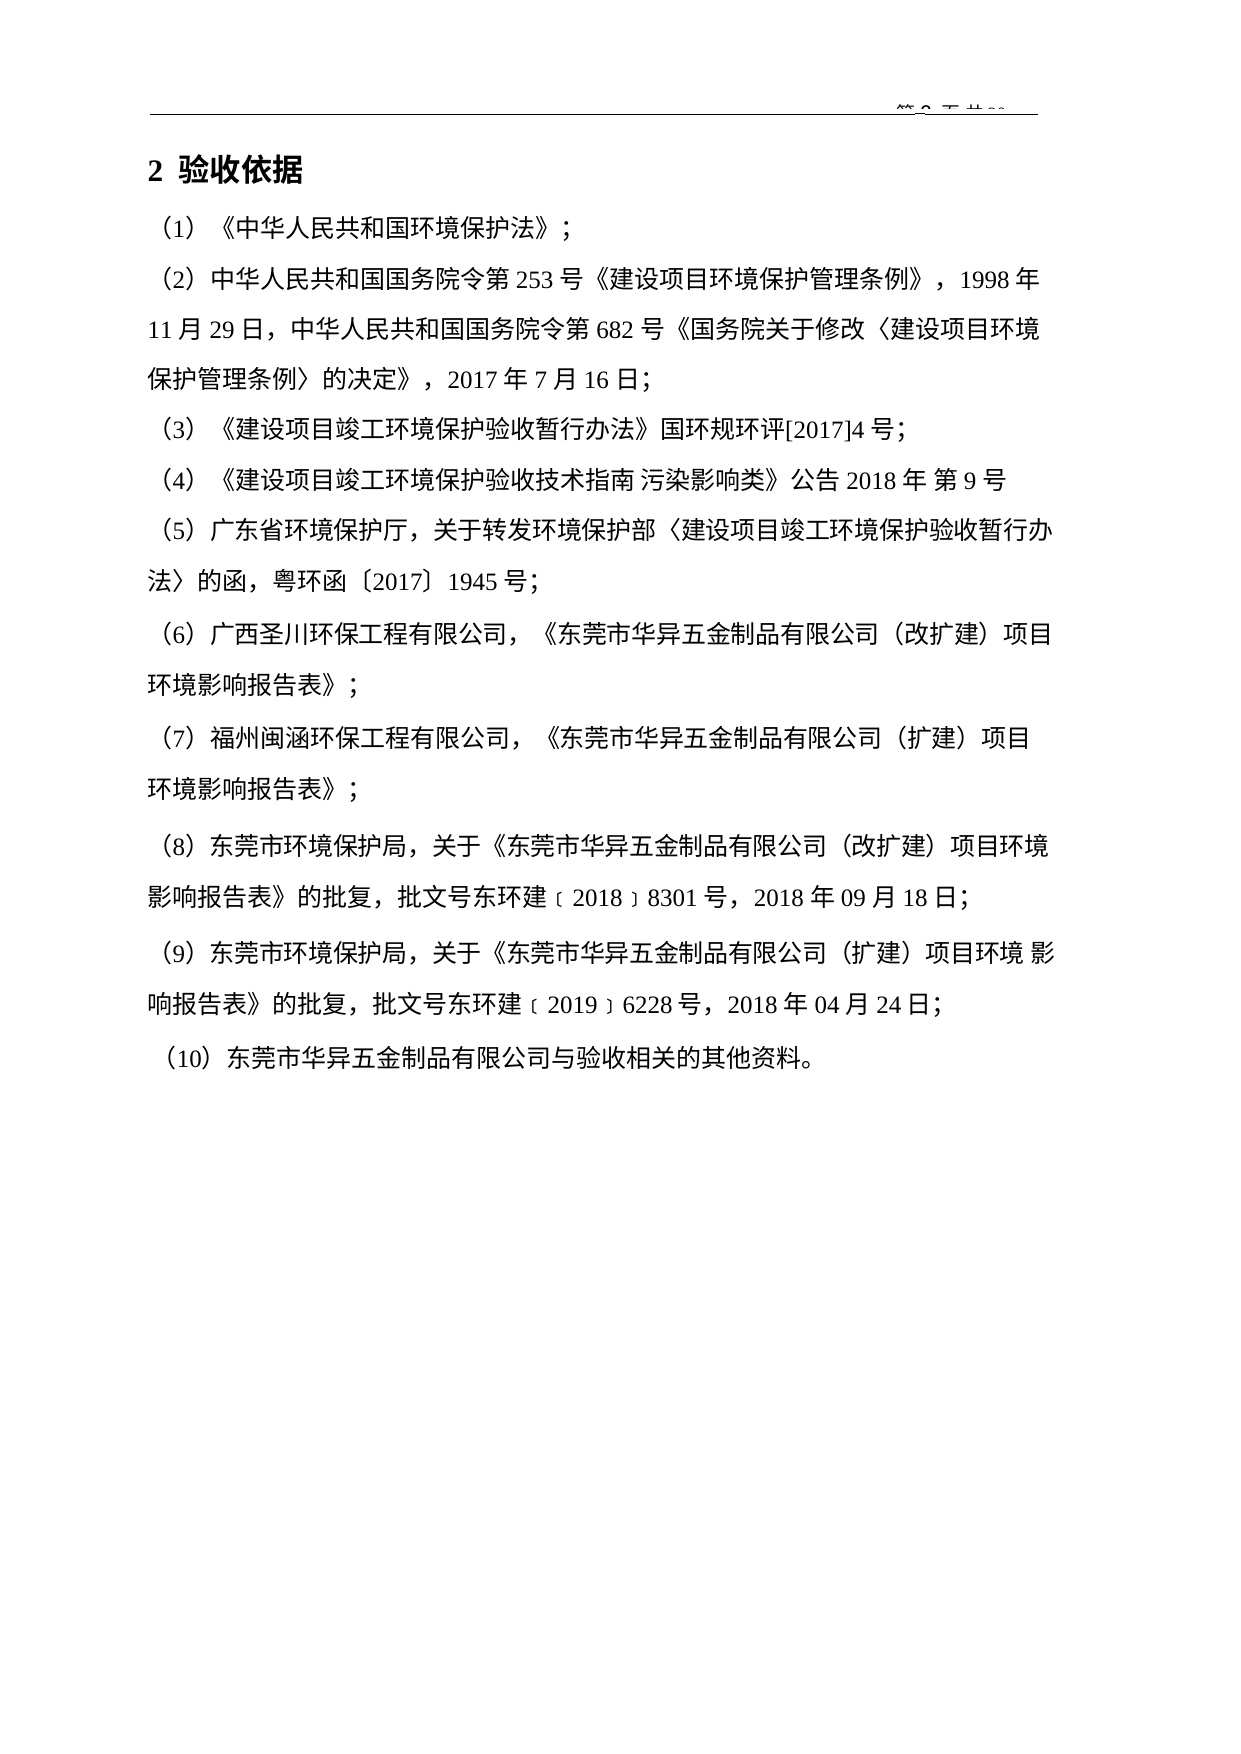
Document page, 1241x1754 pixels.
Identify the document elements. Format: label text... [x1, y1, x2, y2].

text （1）《中华人民共和国环境保护法》； [147, 209, 1058, 245]
text （2）中华人民共和国国务院令第 253 号《建设项目环境保护管理条例》，1998 年 [147, 259, 1058, 296]
text （10）东莞市华异五金制品有限公司与验收相关的其他资料。 [152, 1038, 1058, 1074]
text 保护管理条例〉的决定》，2017 年 7 月 16 日； [147, 360, 1058, 396]
text 11 月 29 日，中华人民共和国国务院令第 682 号《国务院关于修改〈建设项目环境 [147, 309, 1058, 346]
text （4）《建设项目竣工环境保护验收技术指南 污染影响类》公告 2018 年 第 9 号 [147, 460, 1058, 496]
text （5）广东省环境保护厅，关于转发环境保护部〈建设项目竣工环境保护验收暂行办 法〉的函，粤环函〔2017〕1945 号； [147, 510, 1058, 597]
subtitle 2 验收依据 [147, 146, 1058, 191]
text （3）《建设项目竣工环境保护验收暂行办法》国环规环评[2017]4 号； [147, 410, 1058, 446]
text （9）东莞市环境保护局，关于《东莞市华异五金制品有限公司（扩建）项目环境 影响报告表》的批复，批文号东环建﹝2019﹞6228号，2018 年 04 月 24日； [147, 934, 1058, 1021]
text （7）福州闽涵环保工程有限公司，《东莞市华异五金制品有限公司（扩建）项目 环境影响报告表》； [147, 719, 1058, 806]
text （6）广西圣川环保工程有限公司，《东莞市华异五金制品有限公司（改扩建）项目 环境影响报告表》； [147, 614, 1058, 701]
text （8）东莞市环境保护局，关于《东莞市华异五金制品有限公司（改扩建）项目环境 影响报告表》的批复，批文号东环建﹝2018﹞8301 号，2018 年 09 月 18 日； [147, 826, 1058, 913]
